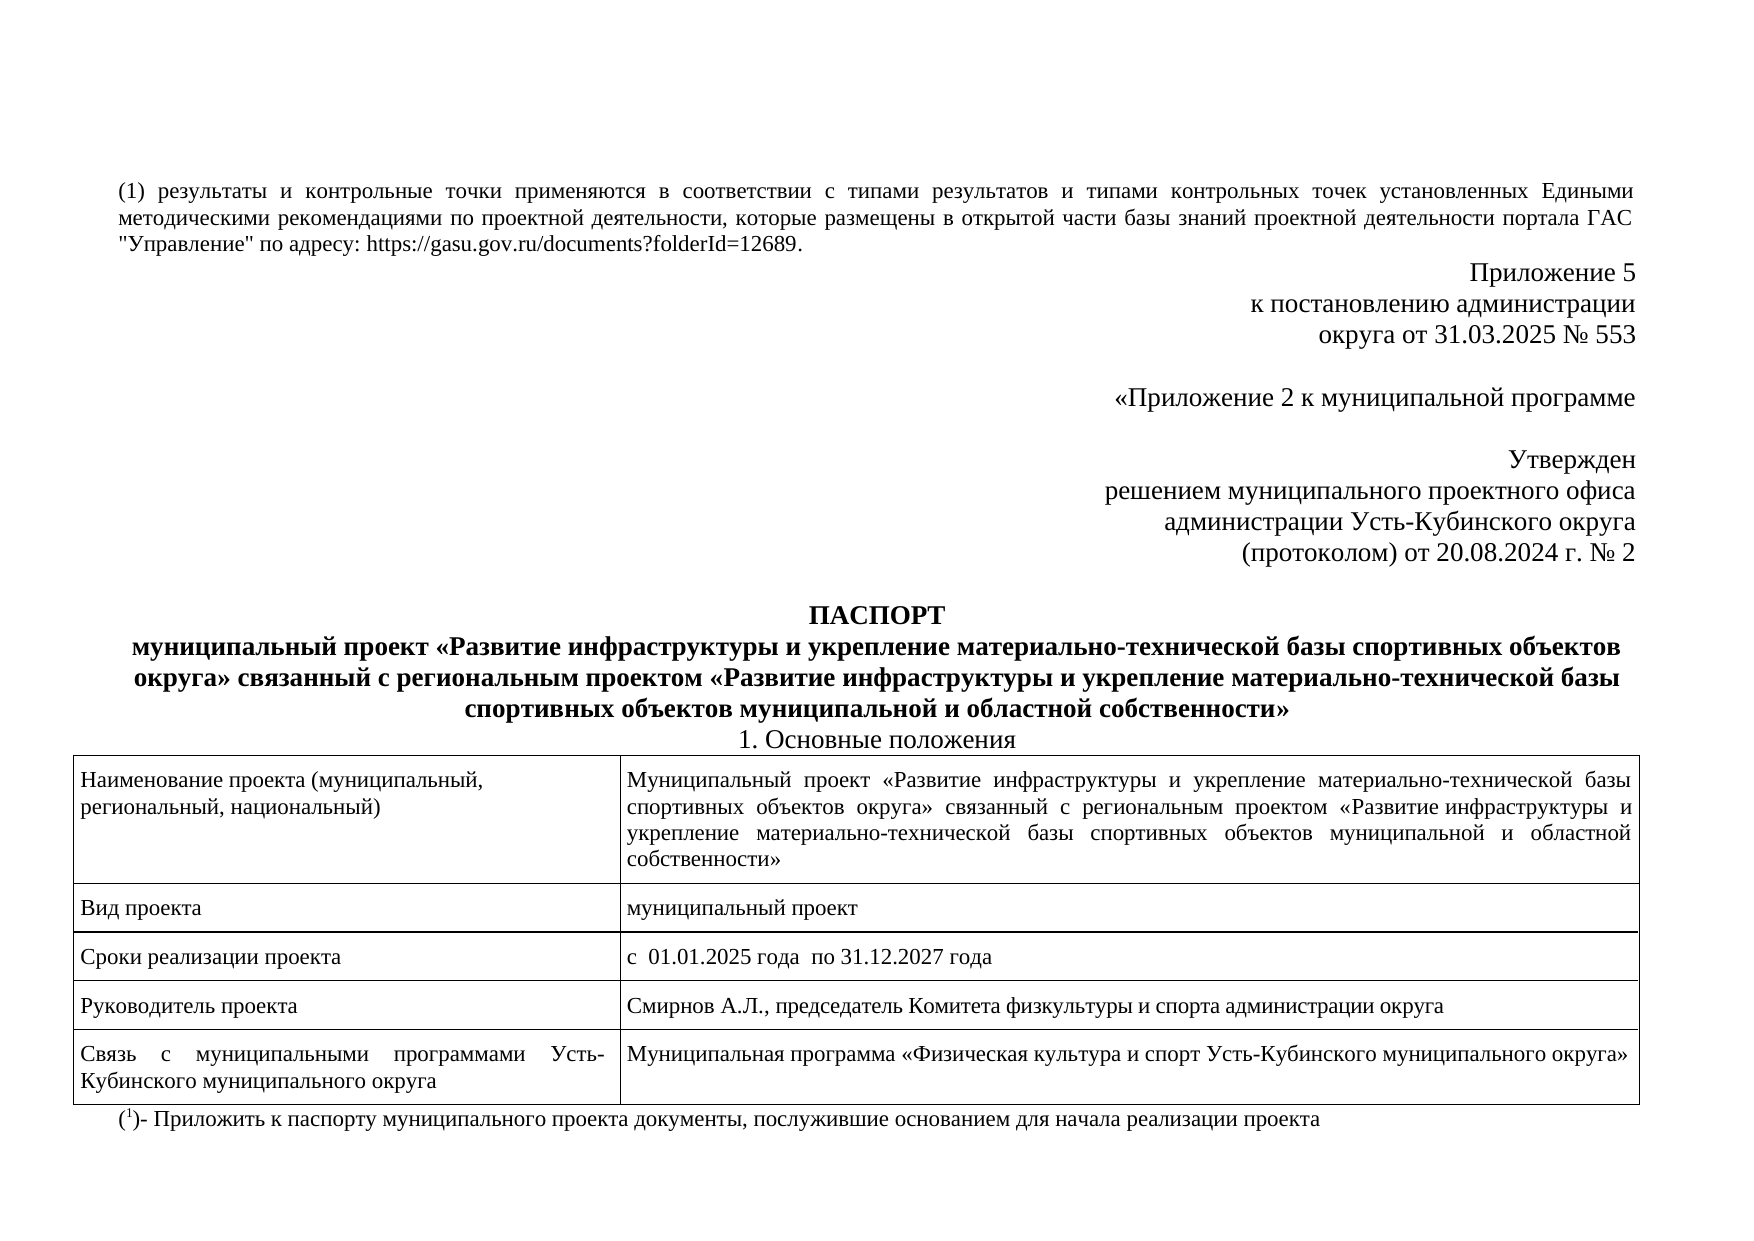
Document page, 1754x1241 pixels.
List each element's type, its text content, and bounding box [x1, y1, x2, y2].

text муниципальный проект «Развитие инфраструктуры и укрепление материально-технической базы спортивных объектов округа» связанный с региональным проектом «Развитие инфраструктуры и укрепление материально-технической базы спортивных объектов муниципальной и областной собственности» [118, 630, 1636, 723]
table_cell Руководитель проекта [74, 981, 620, 1029]
table_cell Связь с муниципальными программами Усть-Кубинского муниципального округа [74, 1030, 620, 1104]
text администрации Усть-Кубинского округа [118, 505, 1636, 537]
text ПАСПОРТ [118, 599, 1636, 630]
text округа от 31.03.2025 № 553 [118, 318, 1636, 350]
text «Приложение 2 к муниципальной программе [118, 381, 1636, 412]
table_cell муниципальный проект [621, 884, 1639, 931]
text (1) результаты и контрольные точки применяются в соответствии с типами результатов и типами контрольных точек установленных Едиными методическими рекомендациями по проектной деятельности, которые размещены в открытой части базы знаний проектной деятельности портала ГАС "Управление" по адресу: https://gasu.gov.ru/documents?folderId=12689. [118, 177, 1636, 256]
text (1)- Приложить к паспорту муниципального проекта документы, послужившие основанием для начала реализации проекта [118, 1105, 1636, 1131]
text Утвержден [118, 443, 1636, 474]
table_cell Муниципальная программа «Физическая культура и спорт Усть-Кубинского муниципального округа» [621, 1029, 1639, 1104]
text решением муниципального проектного офиса [118, 474, 1636, 505]
table_cell Сроки реализации проекта [74, 933, 620, 980]
table_cell с 01.01.2025 года по 31.12.2027 года [621, 931, 1639, 980]
table_cell Вид проекта [74, 884, 620, 931]
table_header Наименование проекта (муниципальный, региональный, национальный) [74, 756, 620, 882]
table_cell Смирнов А.Л., председатель Комитета физкультуры и спорта администрации округа [621, 980, 1639, 1029]
text к постановлению администрации [118, 287, 1636, 318]
table_header Муниципальный проект «Развитие инфраструктуры и укрепление материально-технической базы спортивных объектов округа» связанный с региональным проектом «Развитие инфраструктуры и укрепление материально-технической базы спортивных объектов муниципальной и областной собственности» [621, 756, 1639, 882]
text Приложение 5 [118, 256, 1636, 287]
text 1. Основные положения [118, 723, 1636, 754]
text (протоколом) от 20.08.2024 г. № 2 [118, 537, 1636, 568]
